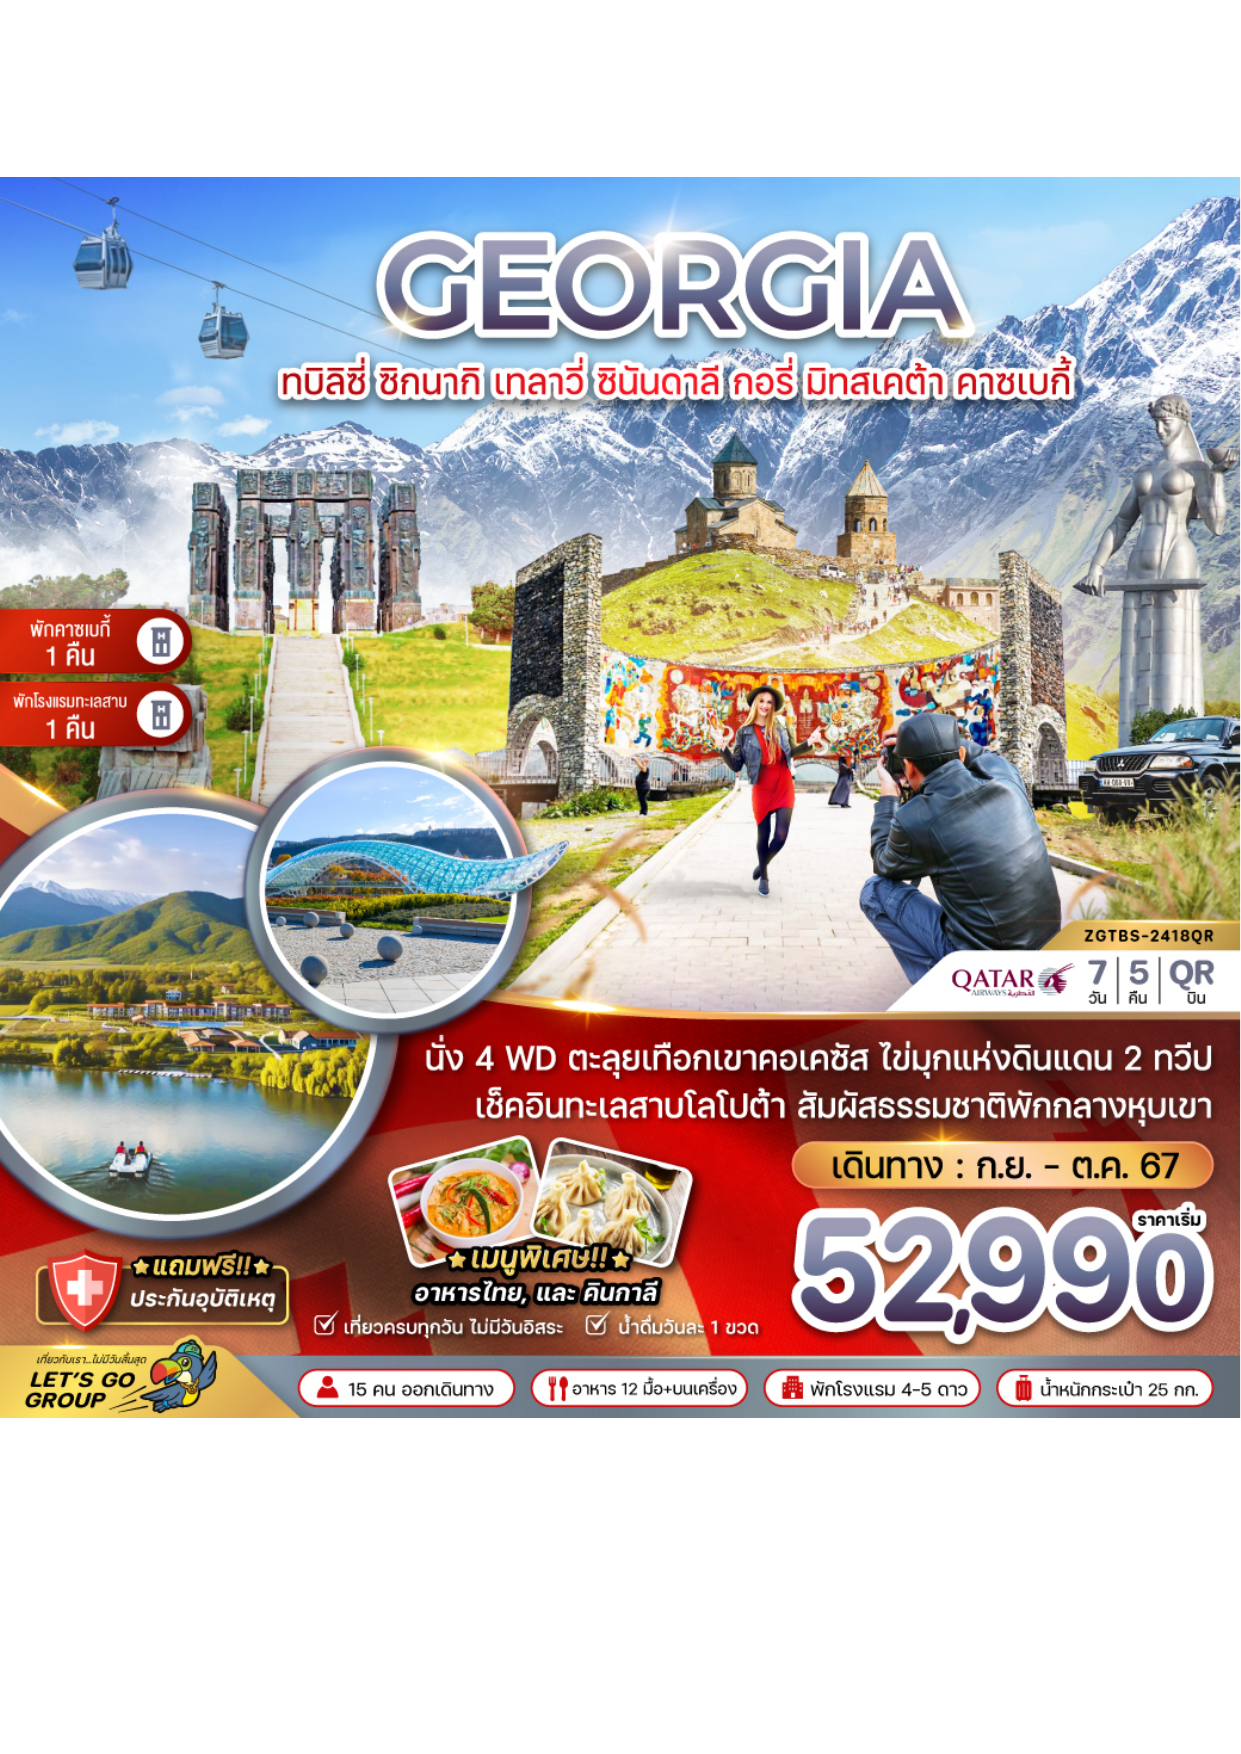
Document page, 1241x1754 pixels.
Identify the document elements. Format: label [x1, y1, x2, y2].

picture [0, 177, 1241, 1418]
